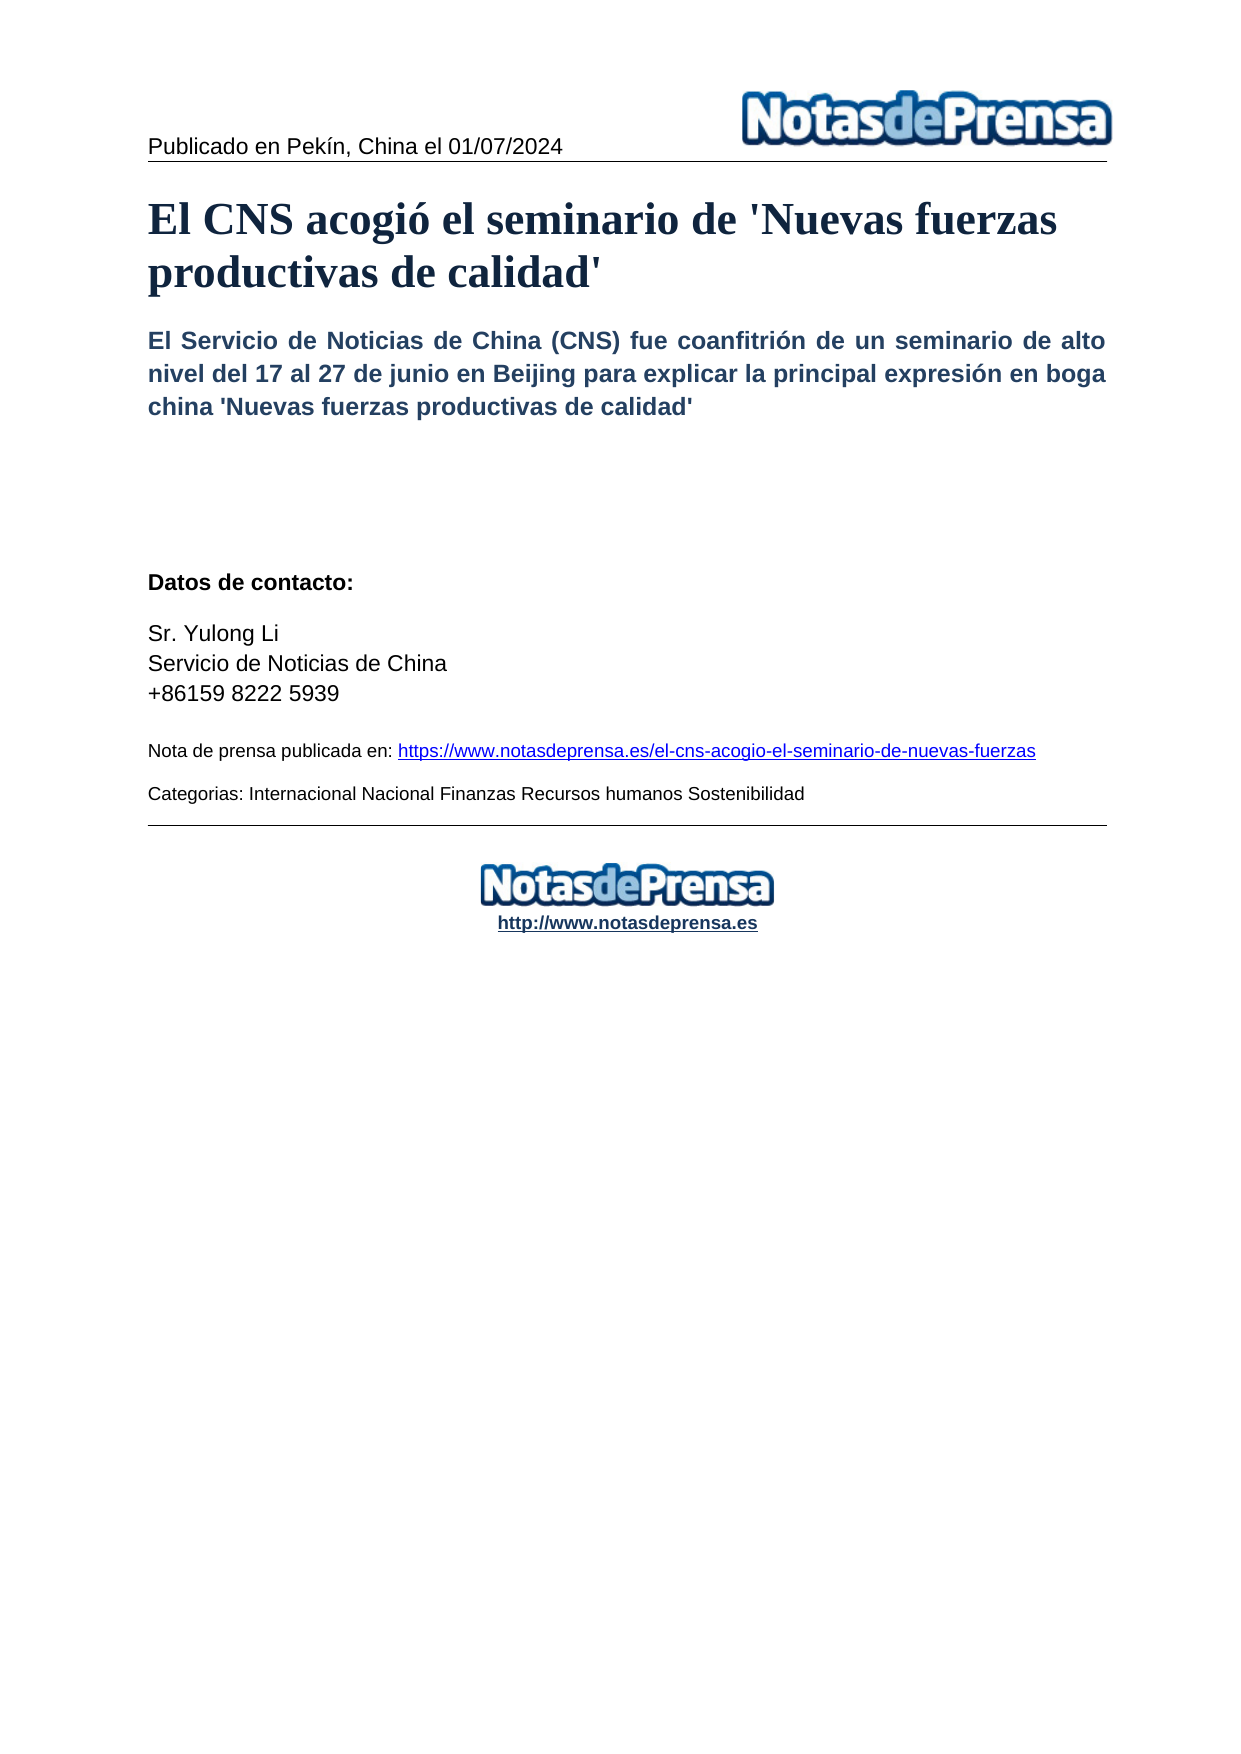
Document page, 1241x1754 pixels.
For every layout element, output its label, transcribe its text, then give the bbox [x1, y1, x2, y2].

text http://www.notasdeprensa.es [148, 912, 1107, 934]
text Sr. Yulong Li [148, 619, 1063, 646]
text Publicado en Pekín, China el 01/07/2024 [148, 133, 1107, 161]
picture [742, 90, 1113, 148]
text Categorias: Internacional Nacional Finanzas Recursos humanos Sostenibilidad [148, 783, 1107, 804]
text Servicio de Noticias de China [148, 650, 1063, 676]
picture [480, 862, 775, 908]
subtitle El Servicio de Noticias de China (CNS) fue coanfitrión de un seminario de alto nivel del 17 al 27 de junio en Beijing para explicar la principal expresión en boga china 'Nuevas fuerzas productivas de calidad' [148, 326, 1107, 421]
text Datos de contacto: [148, 568, 1107, 595]
text +86159 8222 5939 [148, 680, 1063, 706]
subtitle El CNS acogió el seminario de 'Nuevas fuerzas productivas de calidad' [148, 192, 1107, 297]
text Nota de prensa publicada en: https://www.notasdeprensa.es/el-cns-acogio-el-seminario-de-nuevas-fuerzas [148, 740, 1107, 762]
